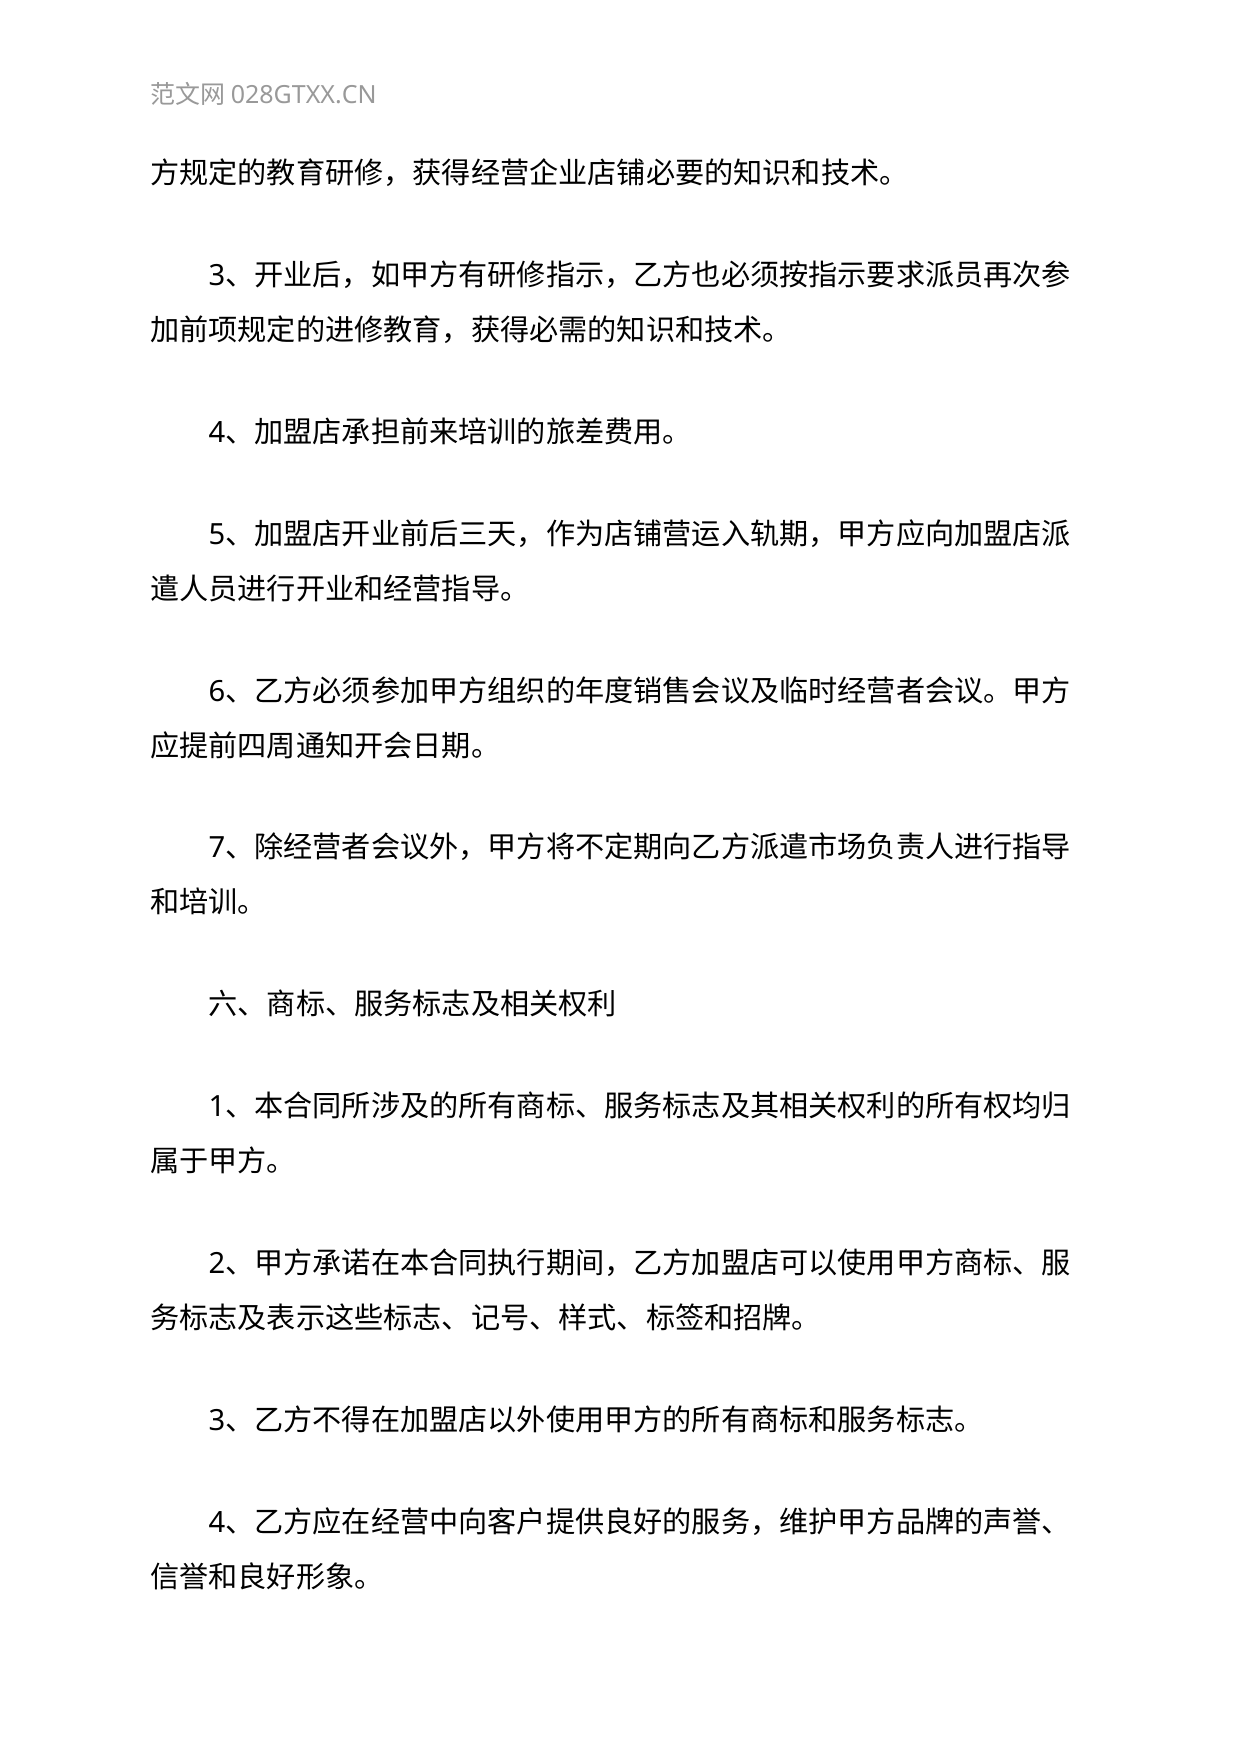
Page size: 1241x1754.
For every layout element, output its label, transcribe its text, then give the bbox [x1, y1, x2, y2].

text 5、加盟店开业前后三天，作为店铺营运入轨期，甲方应向加盟店派遣人员进行开业和经营指导。 [150, 511, 1090, 608]
text 7、除经营者会议外，甲方将不定期向乙方派遣市场负责人进行指导和培训。 [150, 824, 1090, 921]
text 3、开业后，如甲方有研修指示，乙方也必须按指示要求派员再次参加前项规定的进修教育，获得必需的知识和技术。 [150, 252, 1090, 349]
text 六、商标、服务标志及相关权利 [150, 981, 1090, 1023]
text 4、乙方应在经营中向客户提供良好的服务，维护甲方品牌的声誉、信誉和良好形象。 [150, 1498, 1090, 1595]
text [150, 150, 1090, 192]
text 2、甲方承诺在本合同执行期间，乙方加盟店可以使用甲方商标、服务标志及表示这些标志、记号、样式、标签和招牌。 [150, 1239, 1090, 1337]
text 6、乙方必须参加甲方组织的年度销售会议及临时经营者会议。甲方应提前四周通知开会日期。 [150, 667, 1090, 764]
text 4、加盟店承担前来培训的旅差费用。 [150, 408, 1090, 451]
text 3、乙方不得在加盟店以外使用甲方的所有商标和服务标志。 [150, 1396, 1090, 1438]
text 1、本合同所涉及的所有商标、服务标志及其相关权利的所有权均归属于甲方。 [150, 1083, 1090, 1180]
